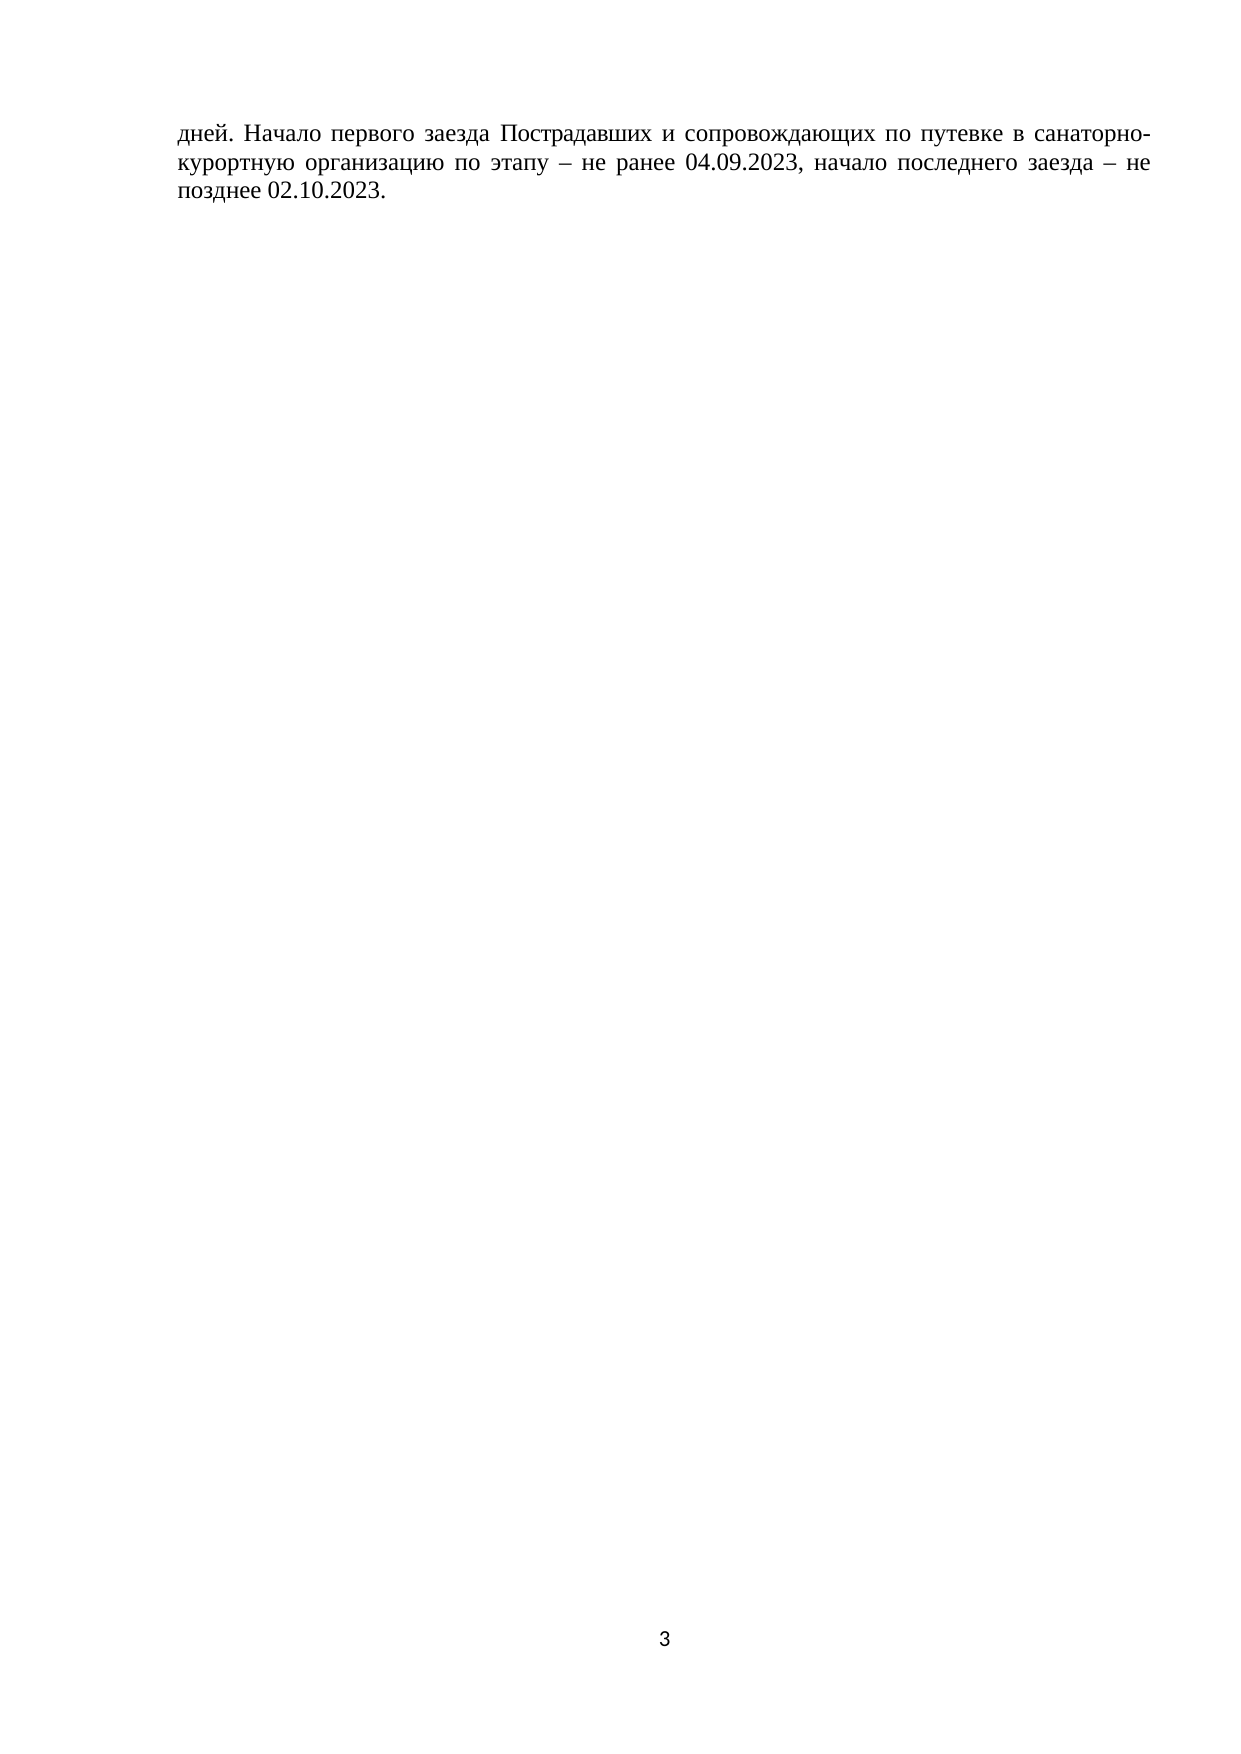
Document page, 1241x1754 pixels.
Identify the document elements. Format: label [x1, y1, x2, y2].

text [177, 118, 1152, 204]
